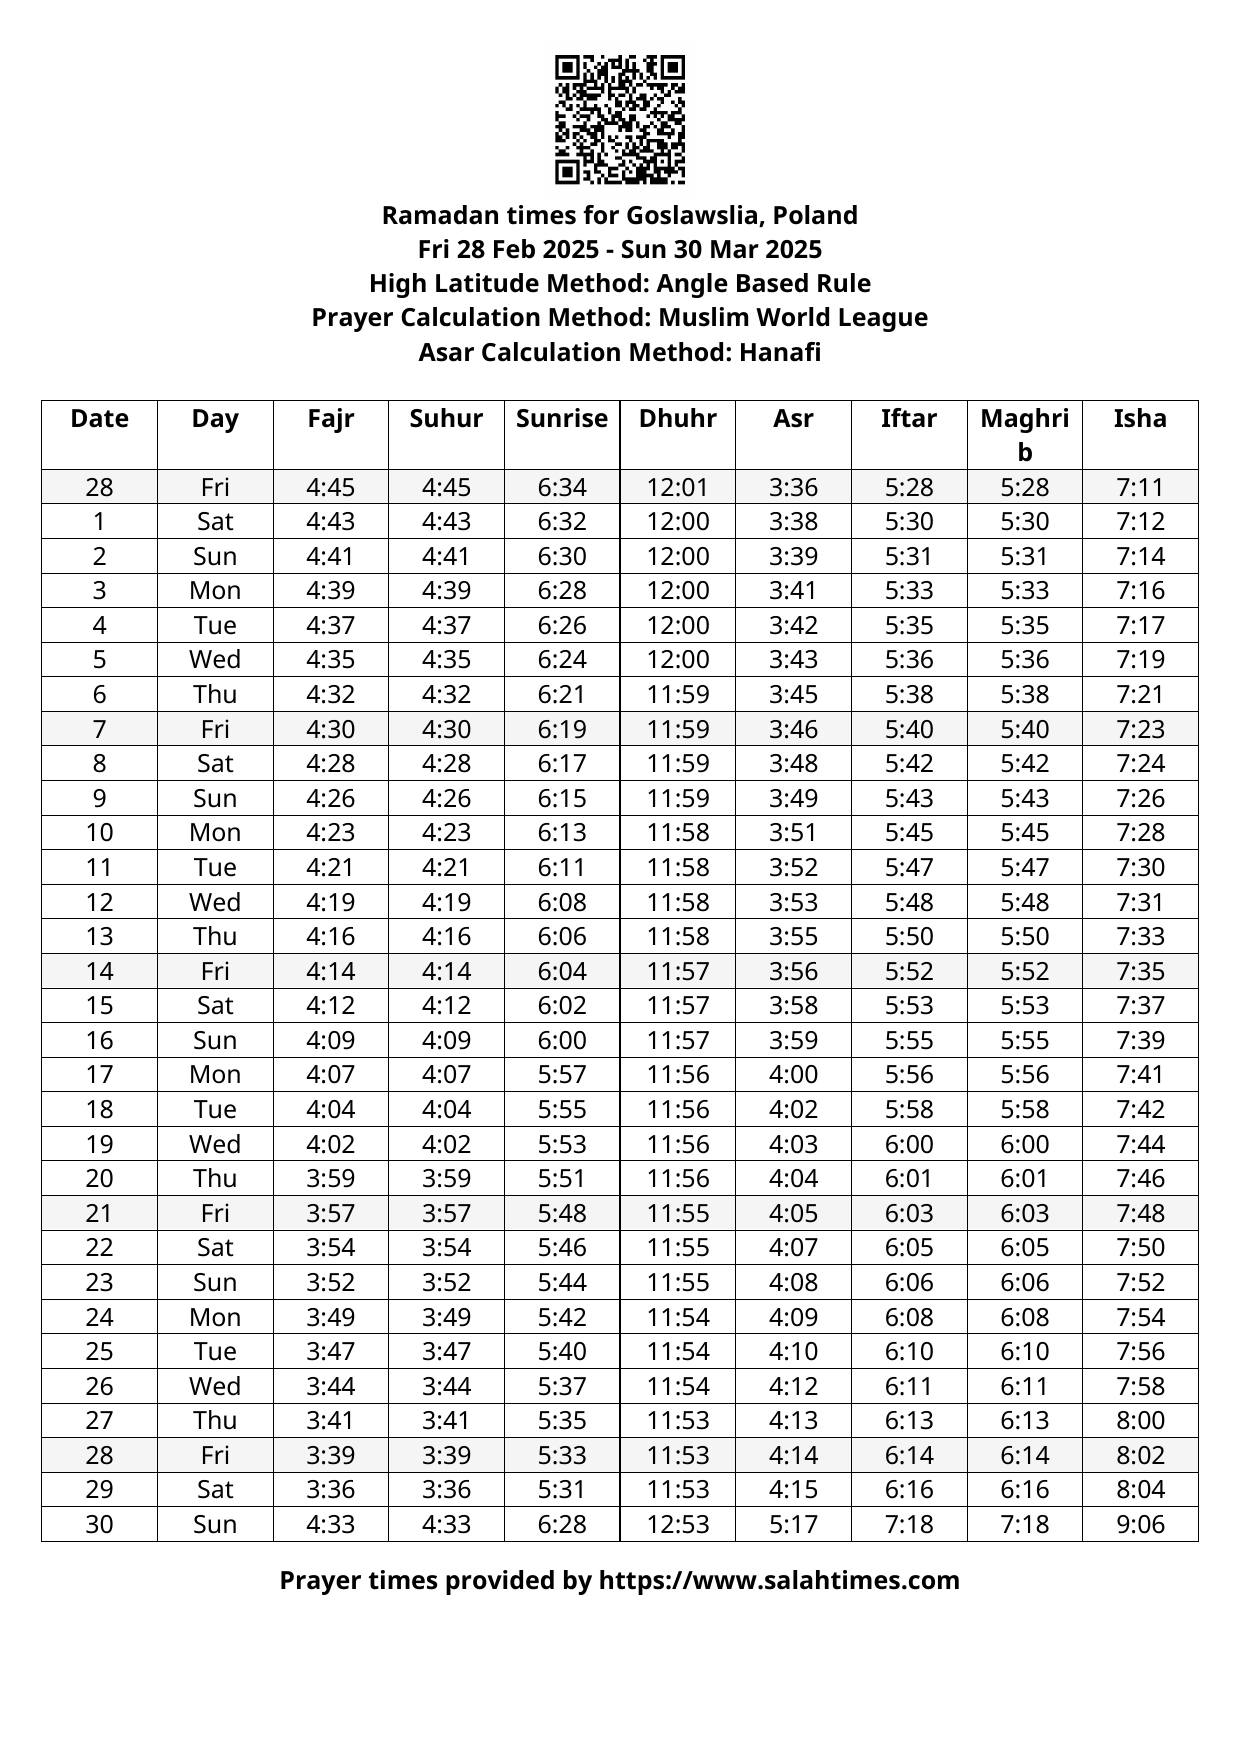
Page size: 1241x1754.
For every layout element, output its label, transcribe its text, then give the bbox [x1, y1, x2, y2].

table_cell 5:38 [852, 677, 967, 711]
table_cell 22 [42, 1231, 157, 1264]
table_cell 12:00 [621, 504, 735, 538]
table_cell 5:57 [505, 1058, 619, 1091]
table_header Asr [736, 401, 851, 469]
table_cell 5:30 [852, 504, 967, 538]
table_cell 11:56 [621, 1058, 735, 1091]
table_cell 5 [42, 643, 157, 676]
table_cell 3:44 [389, 1369, 504, 1402]
table_cell 6:08 [968, 1300, 1082, 1333]
table_cell 6:21 [505, 677, 619, 711]
table_cell 4:45 [274, 470, 388, 503]
table_cell Sun [158, 1507, 273, 1541]
table_cell 4:14 [736, 1438, 851, 1472]
table_cell 5:35 [505, 1404, 619, 1437]
table_cell 4:16 [389, 919, 504, 953]
table_cell 5:53 [505, 1127, 619, 1160]
table_cell 6:08 [852, 1300, 967, 1333]
table_cell 5:53 [852, 989, 967, 1022]
table_cell 3:39 [736, 539, 851, 572]
table_cell 6:00 [968, 1127, 1082, 1160]
table_cell 4:39 [274, 574, 388, 607]
table_cell 6:15 [505, 781, 619, 814]
table_cell 11:56 [621, 1161, 735, 1195]
table_cell Fri [158, 712, 273, 745]
table_cell Sat [158, 504, 273, 538]
table_cell 3:47 [274, 1334, 388, 1368]
table_cell 7:52 [1083, 1265, 1198, 1299]
table_cell 5:50 [852, 919, 967, 953]
table_cell Sat [158, 989, 273, 1022]
table_cell 5:56 [968, 1058, 1082, 1091]
table_cell 15 [42, 989, 157, 1022]
table_cell 6:11 [505, 850, 619, 884]
table_cell 5:43 [852, 781, 967, 814]
table_cell 3:53 [736, 885, 851, 918]
table_cell 5:31 [505, 1473, 619, 1506]
table_cell Wed [158, 1369, 273, 1402]
text Prayer Calculation Method: Muslim World League [42, 300, 1198, 334]
table_cell 5:52 [968, 954, 1082, 987]
table_cell 4:16 [274, 919, 388, 953]
table_cell 5:56 [852, 1058, 967, 1091]
table_cell 5:35 [968, 608, 1082, 642]
table_cell 6:01 [968, 1161, 1082, 1195]
table_cell 11:57 [621, 954, 735, 987]
table_cell 7:21 [1083, 677, 1198, 711]
table_cell 4:07 [389, 1058, 504, 1091]
table_cell 5:58 [852, 1092, 967, 1126]
table_cell 7:17 [1083, 608, 1198, 642]
picture [542, 41, 699, 198]
table_cell 3:38 [736, 504, 851, 538]
table_cell 24 [42, 1300, 157, 1333]
table_cell 4:12 [736, 1369, 851, 1402]
text Asar Calculation Method: Hanafi [42, 334, 1198, 368]
table_cell 4:19 [389, 885, 504, 918]
table_cell 5:44 [505, 1265, 619, 1299]
table_cell 4:07 [274, 1058, 388, 1091]
table_cell 6:05 [968, 1231, 1082, 1264]
table_cell 27 [42, 1404, 157, 1437]
table_cell 4:15 [736, 1473, 851, 1506]
table_cell 6:28 [505, 574, 619, 607]
table_cell 7:37 [1083, 989, 1198, 1022]
table_cell 30 [42, 1507, 157, 1541]
table_cell 6:06 [505, 919, 619, 953]
table_cell Tue [158, 1334, 273, 1368]
table_cell 17 [42, 1058, 157, 1091]
table_cell 4:32 [389, 677, 504, 711]
table_cell 4:12 [274, 989, 388, 1022]
table_header Sunrise [505, 401, 619, 469]
table_cell 7:42 [1083, 1092, 1198, 1126]
table_cell 7:48 [1083, 1196, 1198, 1229]
table_cell 9:06 [1083, 1507, 1198, 1541]
table_cell 5:35 [852, 608, 967, 642]
table_cell 11:53 [621, 1473, 735, 1506]
table_cell 4:33 [274, 1507, 388, 1541]
table_cell 3:41 [389, 1404, 504, 1437]
table_cell 11:55 [621, 1196, 735, 1229]
table_cell 3:45 [736, 677, 851, 711]
table_cell 6:04 [505, 954, 619, 987]
table_cell 5:17 [736, 1507, 851, 1541]
table_cell Mon [158, 574, 273, 607]
table_cell 7:35 [1083, 954, 1198, 987]
table_cell 7:31 [1083, 885, 1198, 918]
table_cell 6:14 [968, 1438, 1082, 1472]
table_cell 11:58 [621, 885, 735, 918]
table_cell 28 [42, 1438, 157, 1472]
table_cell 5:37 [505, 1369, 619, 1402]
table_cell 26 [42, 1369, 157, 1402]
table_cell 4 [42, 608, 157, 642]
table_header Isha [1083, 401, 1198, 469]
table_cell 11:58 [621, 816, 735, 849]
table_cell 20 [42, 1161, 157, 1195]
table_cell 4:26 [389, 781, 504, 814]
table_cell 6:06 [852, 1265, 967, 1299]
table_cell 11:54 [621, 1369, 735, 1402]
table_cell 4:21 [274, 850, 388, 884]
table_cell 4:30 [389, 712, 504, 745]
table_cell 4:35 [389, 643, 504, 676]
table_cell 7:39 [1083, 1023, 1198, 1057]
table_cell 4:43 [389, 504, 504, 538]
table_cell 4:35 [274, 643, 388, 676]
table_cell 4:05 [736, 1196, 851, 1229]
table_cell 6:13 [852, 1404, 967, 1437]
table_cell 5:28 [968, 470, 1082, 503]
table_cell Tue [158, 850, 273, 884]
table_cell 5:42 [968, 746, 1082, 780]
table_cell Fri [158, 954, 273, 987]
table_cell 7:46 [1083, 1161, 1198, 1195]
table_cell 3:54 [389, 1231, 504, 1264]
table_cell 10 [42, 816, 157, 849]
table_cell 11:56 [621, 1127, 735, 1160]
table_cell 4:37 [274, 608, 388, 642]
table_cell Sun [158, 539, 273, 572]
table_cell 11:53 [621, 1438, 735, 1472]
table_cell 3:41 [736, 574, 851, 607]
table_cell 11:58 [621, 850, 735, 884]
table_cell 6:13 [968, 1404, 1082, 1437]
table_cell 6:10 [852, 1334, 967, 1368]
table_cell 3:55 [736, 919, 851, 953]
table_cell 3:58 [736, 989, 851, 1022]
table_cell 5:31 [968, 539, 1082, 572]
table_cell 1 [42, 504, 157, 538]
table_header Dhuhr [621, 401, 735, 469]
table_cell 7:18 [968, 1507, 1082, 1541]
table_cell Thu [158, 677, 273, 711]
table_cell 6 [42, 677, 157, 711]
table_cell 5:38 [968, 677, 1082, 711]
table_cell 3:36 [274, 1473, 388, 1506]
table_cell 3:49 [389, 1300, 504, 1333]
table_cell Thu [158, 1404, 273, 1437]
table_cell 6:19 [505, 712, 619, 745]
table_cell 19 [42, 1127, 157, 1160]
table_cell 3:52 [274, 1265, 388, 1299]
table_cell 4:23 [389, 816, 504, 849]
table_cell 4:14 [274, 954, 388, 987]
table_cell 4:41 [274, 539, 388, 572]
table_cell 4:07 [736, 1231, 851, 1264]
table_cell 8:02 [1083, 1438, 1198, 1472]
table_cell 7 [42, 712, 157, 745]
table_cell 3:36 [736, 470, 851, 503]
table_cell 7:18 [852, 1507, 967, 1541]
table_cell 5:55 [968, 1023, 1082, 1057]
table_cell 3:56 [736, 954, 851, 987]
table_cell 4:04 [389, 1092, 504, 1126]
table_cell 7:26 [1083, 781, 1198, 814]
table_cell 3:39 [274, 1438, 388, 1472]
table_cell 7:56 [1083, 1334, 1198, 1368]
table_cell 7:44 [1083, 1127, 1198, 1160]
table_cell 5:58 [968, 1092, 1082, 1126]
table_cell 3:59 [389, 1161, 504, 1195]
table_cell 28 [42, 470, 157, 503]
table_cell 4:09 [274, 1023, 388, 1057]
table_cell 12:53 [621, 1507, 735, 1541]
table_cell 6:32 [505, 504, 619, 538]
table_cell 4:12 [389, 989, 504, 1022]
table_cell 5:48 [505, 1196, 619, 1229]
table_cell 5:42 [505, 1300, 619, 1333]
table_cell 11:59 [621, 746, 735, 780]
table_cell 3:41 [274, 1404, 388, 1437]
table_cell 11:55 [621, 1265, 735, 1299]
table_cell Tue [158, 608, 273, 642]
table_cell 12:00 [621, 539, 735, 572]
table_cell 5:45 [852, 816, 967, 849]
table_cell 2 [42, 539, 157, 572]
table_cell 12:00 [621, 608, 735, 642]
table_cell 4:09 [736, 1300, 851, 1333]
table_cell 7:33 [1083, 919, 1198, 953]
table_cell 6:02 [505, 989, 619, 1022]
table_cell 3:52 [736, 850, 851, 884]
table_cell Fri [158, 470, 273, 503]
table_cell 4:41 [389, 539, 504, 572]
table_cell 3:47 [389, 1334, 504, 1368]
table_cell 7:58 [1083, 1369, 1198, 1402]
table_cell 3:49 [736, 781, 851, 814]
table_cell 4:37 [389, 608, 504, 642]
table_cell 4:26 [274, 781, 388, 814]
table_cell 6:28 [505, 1507, 619, 1541]
table_cell 7:50 [1083, 1231, 1198, 1264]
table_cell 12:00 [621, 643, 735, 676]
table_cell 5:55 [505, 1092, 619, 1126]
table_cell 5:53 [968, 989, 1082, 1022]
table_cell 5:55 [852, 1023, 967, 1057]
table_cell 3:44 [274, 1369, 388, 1402]
table_cell Mon [158, 816, 273, 849]
table_cell 3:57 [389, 1196, 504, 1229]
table_cell 11:56 [621, 1092, 735, 1126]
table_cell 4:00 [736, 1058, 851, 1091]
table_cell 3:51 [736, 816, 851, 849]
table_cell 5:43 [968, 781, 1082, 814]
table_cell 6:16 [968, 1473, 1082, 1506]
table_cell 13 [42, 919, 157, 953]
table_cell 12:01 [621, 470, 735, 503]
table_cell 7:16 [1083, 574, 1198, 607]
table_cell 3:42 [736, 608, 851, 642]
text Prayer times provided by https://www.salahtimes.com [42, 1563, 1198, 1597]
table_cell 11:59 [621, 781, 735, 814]
table_cell 16 [42, 1023, 157, 1057]
table_cell 7:24 [1083, 746, 1198, 780]
table_cell 6:34 [505, 470, 619, 503]
table_cell Wed [158, 1127, 273, 1160]
table_cell 14 [42, 954, 157, 987]
table_cell Sat [158, 746, 273, 780]
table_cell 3:59 [736, 1023, 851, 1057]
table_cell Thu [158, 1161, 273, 1195]
table_cell 3:57 [274, 1196, 388, 1229]
table_cell 4:39 [389, 574, 504, 607]
table_cell 11:59 [621, 677, 735, 711]
table_cell 12 [42, 885, 157, 918]
table_cell 4:09 [389, 1023, 504, 1057]
table_cell 6:10 [968, 1334, 1082, 1368]
table_cell 6:06 [968, 1265, 1082, 1299]
table_cell 4:45 [389, 470, 504, 503]
table_cell Mon [158, 1058, 273, 1091]
table_cell 5:40 [968, 712, 1082, 745]
table_cell 11:59 [621, 712, 735, 745]
table_cell 7:12 [1083, 504, 1198, 538]
table_cell 11:57 [621, 989, 735, 1022]
table_cell 5:40 [505, 1334, 619, 1368]
table_cell 4:32 [274, 677, 388, 711]
table_cell 5:33 [505, 1438, 619, 1472]
table_cell 11:55 [621, 1231, 735, 1264]
table_cell 21 [42, 1196, 157, 1229]
table_cell 3:52 [389, 1265, 504, 1299]
table_cell 6:13 [505, 816, 619, 849]
table_cell 5:50 [968, 919, 1082, 953]
table_cell 5:52 [852, 954, 967, 987]
table_cell 3:43 [736, 643, 851, 676]
table_cell 7:23 [1083, 712, 1198, 745]
table_cell 4:28 [389, 746, 504, 780]
table_cell 4:02 [736, 1092, 851, 1126]
table_cell 12:00 [621, 574, 735, 607]
table_cell 6:30 [505, 539, 619, 572]
table_cell 4:30 [274, 712, 388, 745]
table_cell 23 [42, 1265, 157, 1299]
table_cell 11 [42, 850, 157, 884]
table_cell 5:51 [505, 1161, 619, 1195]
table_cell 4:19 [274, 885, 388, 918]
table_cell 18 [42, 1092, 157, 1126]
table_cell Mon [158, 1300, 273, 1333]
table_cell 4:43 [274, 504, 388, 538]
table_cell Fri [158, 1438, 273, 1472]
table_cell 5:33 [852, 574, 967, 607]
table_cell 8 [42, 746, 157, 780]
table_cell 5:33 [968, 574, 1082, 607]
table_cell 5:31 [852, 539, 967, 572]
table_cell 3:39 [389, 1438, 504, 1472]
table_cell 4:13 [736, 1404, 851, 1437]
text High Latitude Method: Angle Based Rule [42, 266, 1198, 300]
table_cell 4:08 [736, 1265, 851, 1299]
table_cell 6:08 [505, 885, 619, 918]
table_cell 3:49 [274, 1300, 388, 1333]
table_cell 6:17 [505, 746, 619, 780]
table_cell 4:28 [274, 746, 388, 780]
table_cell 5:40 [852, 712, 967, 745]
table_cell Wed [158, 885, 273, 918]
table_cell Sat [158, 1473, 273, 1506]
table_cell 5:47 [968, 850, 1082, 884]
table_header Maghrib [968, 401, 1082, 469]
text Fri 28 Feb 2025 - Sun 30 Mar 2025 [42, 232, 1198, 266]
table_cell 3:46 [736, 712, 851, 745]
table_cell 9 [42, 781, 157, 814]
table_cell 6:01 [852, 1161, 967, 1195]
table_cell Sun [158, 781, 273, 814]
table_cell 4:03 [736, 1127, 851, 1160]
table_cell Sun [158, 1023, 273, 1057]
table_header Iftar [852, 401, 967, 469]
table_cell Wed [158, 643, 273, 676]
table_cell 5:48 [968, 885, 1082, 918]
table_cell 4:02 [274, 1127, 388, 1160]
table_cell 3:36 [389, 1473, 504, 1506]
table_cell 8:04 [1083, 1473, 1198, 1506]
table_cell 5:28 [852, 470, 967, 503]
table_cell 6:26 [505, 608, 619, 642]
table_cell 6:00 [852, 1127, 967, 1160]
table_cell 4:23 [274, 816, 388, 849]
table_cell 7:30 [1083, 850, 1198, 884]
table_cell 3:59 [274, 1161, 388, 1195]
table_cell Fri [158, 1196, 273, 1229]
table_cell 5:42 [852, 746, 967, 780]
table_cell 6:00 [505, 1023, 619, 1057]
table_cell 11:54 [621, 1300, 735, 1333]
table_cell 7:14 [1083, 539, 1198, 572]
table_cell 3 [42, 574, 157, 607]
table_cell 6:16 [852, 1473, 967, 1506]
table_cell 8:00 [1083, 1404, 1198, 1437]
table_cell 6:24 [505, 643, 619, 676]
table_cell 6:11 [852, 1369, 967, 1402]
table_cell 11:53 [621, 1404, 735, 1437]
table_cell Sun [158, 1265, 273, 1299]
table_cell 25 [42, 1334, 157, 1368]
table_cell 11:54 [621, 1334, 735, 1368]
table_cell 6:03 [852, 1196, 967, 1229]
table_cell 3:48 [736, 746, 851, 780]
table_cell 29 [42, 1473, 157, 1506]
table_cell 4:10 [736, 1334, 851, 1368]
table_cell 7:28 [1083, 816, 1198, 849]
table_header Fajr [274, 401, 388, 469]
table_cell 3:54 [274, 1231, 388, 1264]
table_cell 5:45 [968, 816, 1082, 849]
table_cell 5:47 [852, 850, 967, 884]
table_cell 4:21 [389, 850, 504, 884]
text Ramadan times for Goslawslia, Poland [42, 198, 1198, 232]
table_header Day [158, 401, 273, 469]
table_cell 11:57 [621, 1023, 735, 1057]
table_cell 4:14 [389, 954, 504, 987]
table_header Date [42, 401, 157, 469]
table_cell 7:54 [1083, 1300, 1198, 1333]
table_cell 7:41 [1083, 1058, 1198, 1091]
table_cell 6:11 [968, 1369, 1082, 1402]
table_cell 11:58 [621, 919, 735, 953]
table_cell 7:19 [1083, 643, 1198, 676]
table_cell Tue [158, 1092, 273, 1126]
table_cell Thu [158, 919, 273, 953]
table_cell 5:48 [852, 885, 967, 918]
table_cell 5:46 [505, 1231, 619, 1264]
table_cell 5:30 [968, 504, 1082, 538]
table_cell 5:36 [852, 643, 967, 676]
table_cell 4:33 [389, 1507, 504, 1541]
table_cell 6:03 [968, 1196, 1082, 1229]
table_cell 6:14 [852, 1438, 967, 1472]
table_cell 4:04 [274, 1092, 388, 1126]
table_cell Sat [158, 1231, 273, 1264]
table_cell 5:36 [968, 643, 1082, 676]
table_cell 6:05 [852, 1231, 967, 1264]
table_cell 4:04 [736, 1161, 851, 1195]
table_cell 7:11 [1083, 470, 1198, 503]
table_header Suhur [389, 401, 504, 469]
table_cell 4:02 [389, 1127, 504, 1160]
